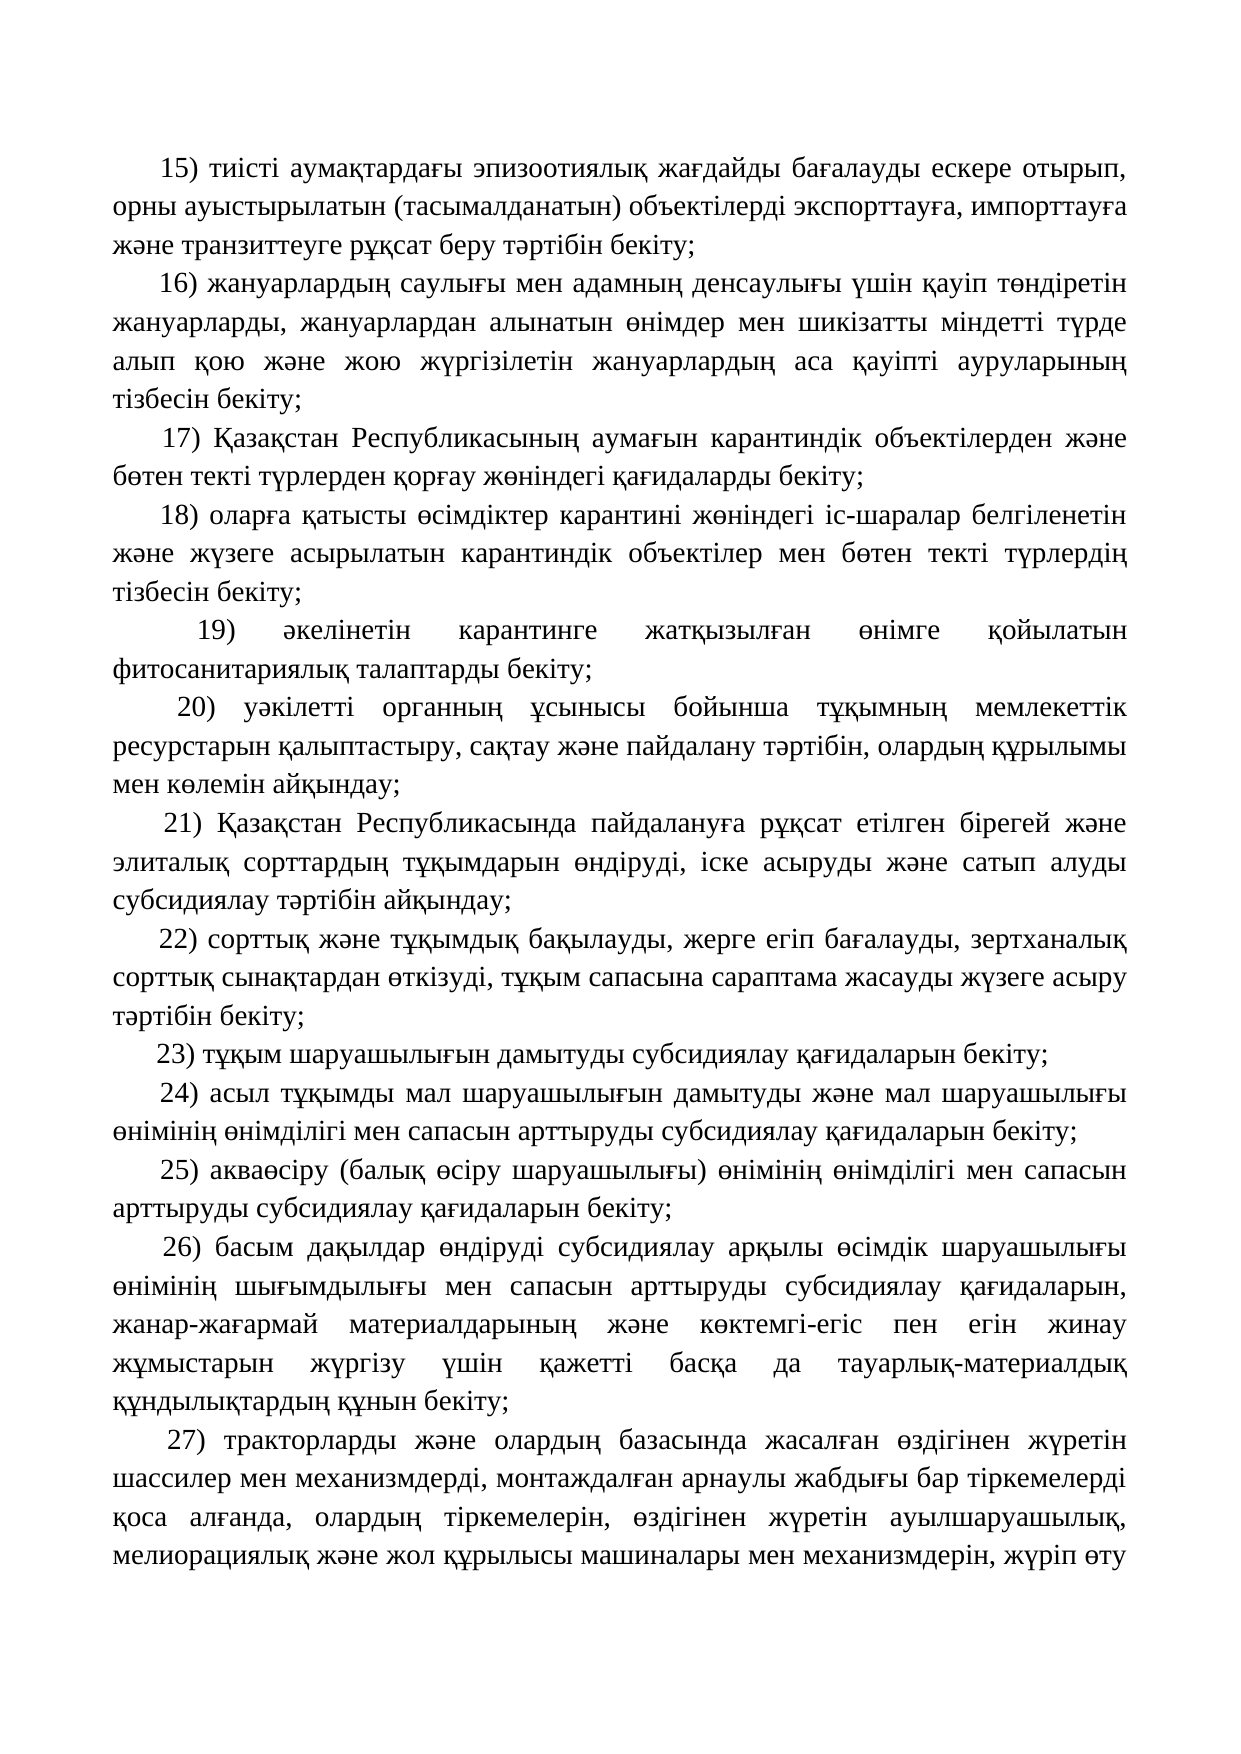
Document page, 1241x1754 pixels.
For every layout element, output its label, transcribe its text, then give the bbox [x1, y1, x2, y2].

text 16) жануарлардың саулығы мен адамның денсаулығы үшін қауіп төндіретін жануарларды, жануарлардан алынатын өнімдер мен шикізатты міндетті түрде алып қою және жою жүргізілетін жануарлардың аса қауіпті ауруларының тізбесін бекіту; [112, 266, 1128, 415]
text 15) тиісті аумақтардағы эпизоотиялық жағдайды бағалауды ескере отырып, орны ауыстырылатын (тасымалданатын) объектілерді экспорттауға, импорттауға және транзиттеуге рұқсат беру тәртібін бекіту; [112, 150, 1128, 261]
text 21) Қазақстан Республикасында пайдалануға рұқсат етілген бірегей және элиталық сорттардың тұқымдарын өндіруді, іске асыруды және сатып алуды субсидиялау тәртібін айқындау; [112, 805, 1128, 916]
text 20) уәкілетті органның ұсынысы бойынша тұқымның мемлекеттік ресурстарын қалыптастыру, сақтау және пайдалану тәртібін, олардың құрылымы мен көлемін айқындау; [112, 689, 1128, 800]
text 17) Қазақстан Республикасының аумағын карантиндік объектілерден және бөтен текті түрлерден қорғау жөніндегі қағидаларды бекіту; [112, 420, 1128, 492]
text 18) оларға қатысты өсімдіктер карантині жөніндегі іс-шаралар белгіленетін және жүзеге асырылатын карантиндік объектілер мен бөтен текті түрлердің тізбесін бекіту; [112, 497, 1128, 607]
text 26) басым дақылдар өндіруді субсидиялау арқылы өсімдік шаруашылығы өнімінің шығымдылығы мен сапасын арттыруды субсидиялау қағидаларын, жанар-жағармай материалдарының және көктемгі-егіс пен егін жинау жұмыстарын жүргізу үшін қажетті басқа да тауарлық-материалдық құндылықтардың құнын бекіту; [112, 1229, 1128, 1417]
text 25) акваөсіру (балық өсіру шаруашылығы) өнімінің өнімділігі мен сапасын арттыруды субсидиялау қағидаларын бекіту; [112, 1152, 1128, 1224]
text 19) әкелінетін карантинге жатқызылған өнімге қойылатын фитосанитариялық талаптарды бекіту; [112, 612, 1128, 684]
text 22) сорттық және тұқымдық бақылауды, жерге егіп бағалауды, зертханалық сорттық сынақтардан өткізуді, тұқым сапасына сараптама жасауды жүзеге асыру тәртібін бекіту; [112, 921, 1128, 1031]
text 24) асыл тұқымды мал шаруашылығын дамытуды және мал шаруашылығы өнімінің өнімділігі мен сапасын арттыруды субсидиялау қағидаларын бекіту; [112, 1075, 1128, 1147]
text 23) тұқым шаруашылығын дамытуды субсидиялау қағидаларын бекіту; [112, 1036, 1128, 1070]
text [112, 1422, 1128, 1571]
